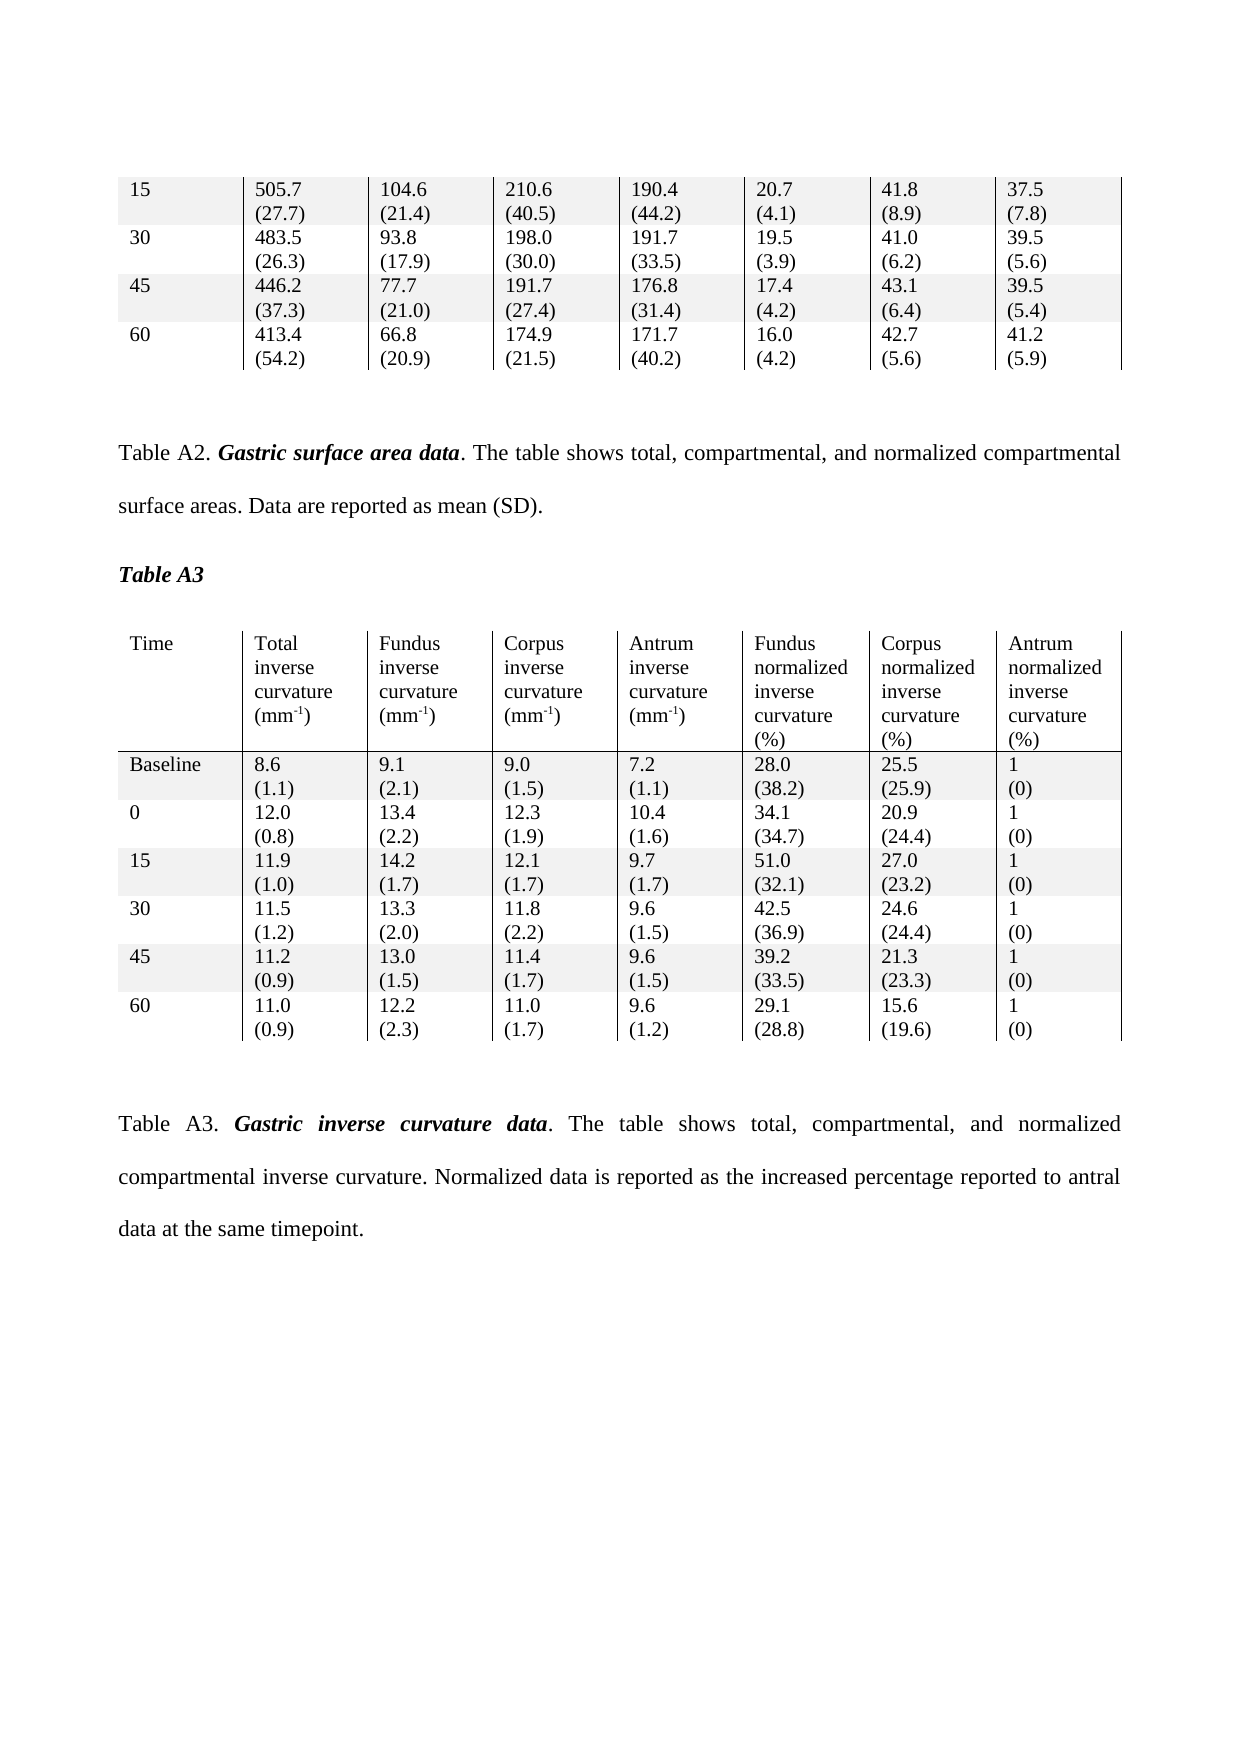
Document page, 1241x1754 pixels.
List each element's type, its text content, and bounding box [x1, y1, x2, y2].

table_cell 24.6 (24.4) [870, 896, 996, 944]
table_header Total inverse curvature (mm-1) [243, 631, 367, 751]
table_cell 14.2 (1.7) [368, 848, 492, 896]
table_cell 51.0 (32.1) [743, 848, 869, 896]
table_cell 21.3 (23.3) [870, 944, 996, 992]
table_cell 37.5 (7.8) [996, 177, 1121, 225]
table_cell 41.0 (6.2) [871, 225, 995, 273]
table_cell 174.9 (21.5) [494, 322, 619, 370]
table_cell 8.6 (1.1) [243, 752, 367, 800]
table_cell 28.0 (38.2) [743, 752, 869, 800]
table_cell 191.7 (27.4) [494, 274, 619, 322]
table_cell 11.0 (0.9) [243, 993, 367, 1041]
table_cell 17.4 (4.2) [745, 274, 870, 322]
table_cell 11.8 (2.2) [493, 896, 617, 944]
table_cell 11.5 (1.2) [243, 896, 367, 944]
table_cell 42.7 (5.6) [871, 322, 995, 370]
table_cell 93.8 (17.9) [369, 225, 493, 273]
table_cell 60 [118, 322, 243, 370]
table_cell 413.4 (54.2) [244, 322, 368, 370]
table_header Antrum inverse curvature (mm-1) [618, 631, 742, 751]
table_cell 25.5 (25.9) [870, 752, 996, 800]
table_cell 12.0 (0.8) [243, 800, 367, 848]
table_cell 45 [118, 944, 242, 992]
table_cell 34.1 (34.7) [743, 800, 869, 848]
table_cell 198.0 (30.0) [494, 225, 619, 273]
table_cell 191.7 (33.5) [620, 225, 744, 273]
table_cell 77.7 (21.0) [369, 274, 493, 322]
table_cell 9.6 (1.2) [618, 993, 742, 1041]
table_cell 13.0 (1.5) [368, 944, 492, 992]
table_cell 39.2 (33.5) [743, 944, 869, 992]
table_cell 30 [118, 896, 242, 944]
table_cell 1 (0) [997, 896, 1121, 944]
table_cell 1 (0) [997, 944, 1121, 992]
text Table A3 [118, 561, 1122, 587]
table_cell 45 [118, 274, 243, 322]
text Table A2. Gastric surface area data. The table shows total, compartmental, and normalized compartmental surface areas. Data are reported as mean (SD). [118, 439, 1122, 518]
table_cell 39.5 (5.4) [996, 274, 1121, 322]
table_cell 19.5 (3.9) [745, 225, 870, 273]
table_header Antrum normalized inverse curvature (%) [997, 631, 1121, 751]
table_cell 1 (0) [997, 752, 1121, 800]
table_cell 11.4 (1.7) [493, 944, 617, 992]
table_cell 12.1 (1.7) [493, 848, 617, 896]
table_cell 13.3 (2.0) [368, 896, 492, 944]
table_cell 505.7 (27.7) [244, 177, 368, 225]
table_cell 30 [118, 225, 243, 273]
table_header Corpus inverse curvature (mm-1) [493, 631, 617, 751]
table_cell 15 [118, 848, 242, 896]
table_cell 9.1 (2.1) [368, 752, 492, 800]
table_cell 7.2 (1.1) [618, 752, 742, 800]
table_cell 9.7 (1.7) [618, 848, 742, 896]
table_cell 15.6 (19.6) [870, 993, 996, 1041]
table_cell 43.1 (6.4) [871, 274, 995, 322]
table_cell 0 [118, 800, 242, 848]
table_cell 13.4 (2.2) [368, 800, 492, 848]
table_cell 41.2 (5.9) [996, 322, 1121, 370]
table_cell 60 [118, 993, 242, 1041]
table_cell 104.6 (21.4) [369, 177, 493, 225]
table_header Fundus inverse curvature (mm-1) [368, 631, 492, 751]
table_cell 10.4 (1.6) [618, 800, 742, 848]
table_cell 41.8 (8.9) [871, 177, 995, 225]
table_cell 9.6 (1.5) [618, 944, 742, 992]
table_cell 210.6 (40.5) [494, 177, 619, 225]
table_cell 483.5 (26.3) [244, 225, 368, 273]
table_cell 12.3 (1.9) [493, 800, 617, 848]
table_header Time [118, 631, 242, 751]
table_cell 1 (0) [997, 848, 1121, 896]
text Table A3. Gastric inverse curvature data. The table shows total, compartmental, and normalized compartmental inverse curvature. Normalized data is reported as the increased percentage reported to antral data at the same timepoint. [118, 1110, 1122, 1242]
table_cell 11.2 (0.9) [243, 944, 367, 992]
table_cell 20.9 (24.4) [870, 800, 996, 848]
table_cell 176.8 (31.4) [620, 274, 744, 322]
table_cell 446.2 (37.3) [244, 274, 368, 322]
table_cell 29.1 (28.8) [743, 993, 869, 1041]
table_cell 171.7 (40.2) [620, 322, 744, 370]
table_cell 1 (0) [997, 800, 1121, 848]
table_header Fundus normalized inverse curvature (%) [743, 631, 869, 751]
table_cell 9.0 (1.5) [493, 752, 617, 800]
table_cell 27.0 (23.2) [870, 848, 996, 896]
table_header Corpus normalized inverse curvature (%) [870, 631, 996, 751]
table_cell 39.5 (5.6) [996, 225, 1121, 273]
table_cell 20.7 (4.1) [745, 177, 870, 225]
table_cell 190.4 (44.2) [620, 177, 744, 225]
table_cell Baseline [118, 752, 242, 800]
table_cell 66.8 (20.9) [369, 322, 493, 370]
table_cell 9.6 (1.5) [618, 896, 742, 944]
table_cell 42.5 (36.9) [743, 896, 869, 944]
table_cell 11.9 (1.0) [243, 848, 367, 896]
table_cell 1 (0) [997, 993, 1121, 1041]
table_cell 15 [118, 177, 243, 225]
table_cell 16.0 (4.2) [745, 322, 870, 370]
table_cell 11.0 (1.7) [493, 993, 617, 1041]
table_cell 12.2 (2.3) [368, 993, 492, 1041]
